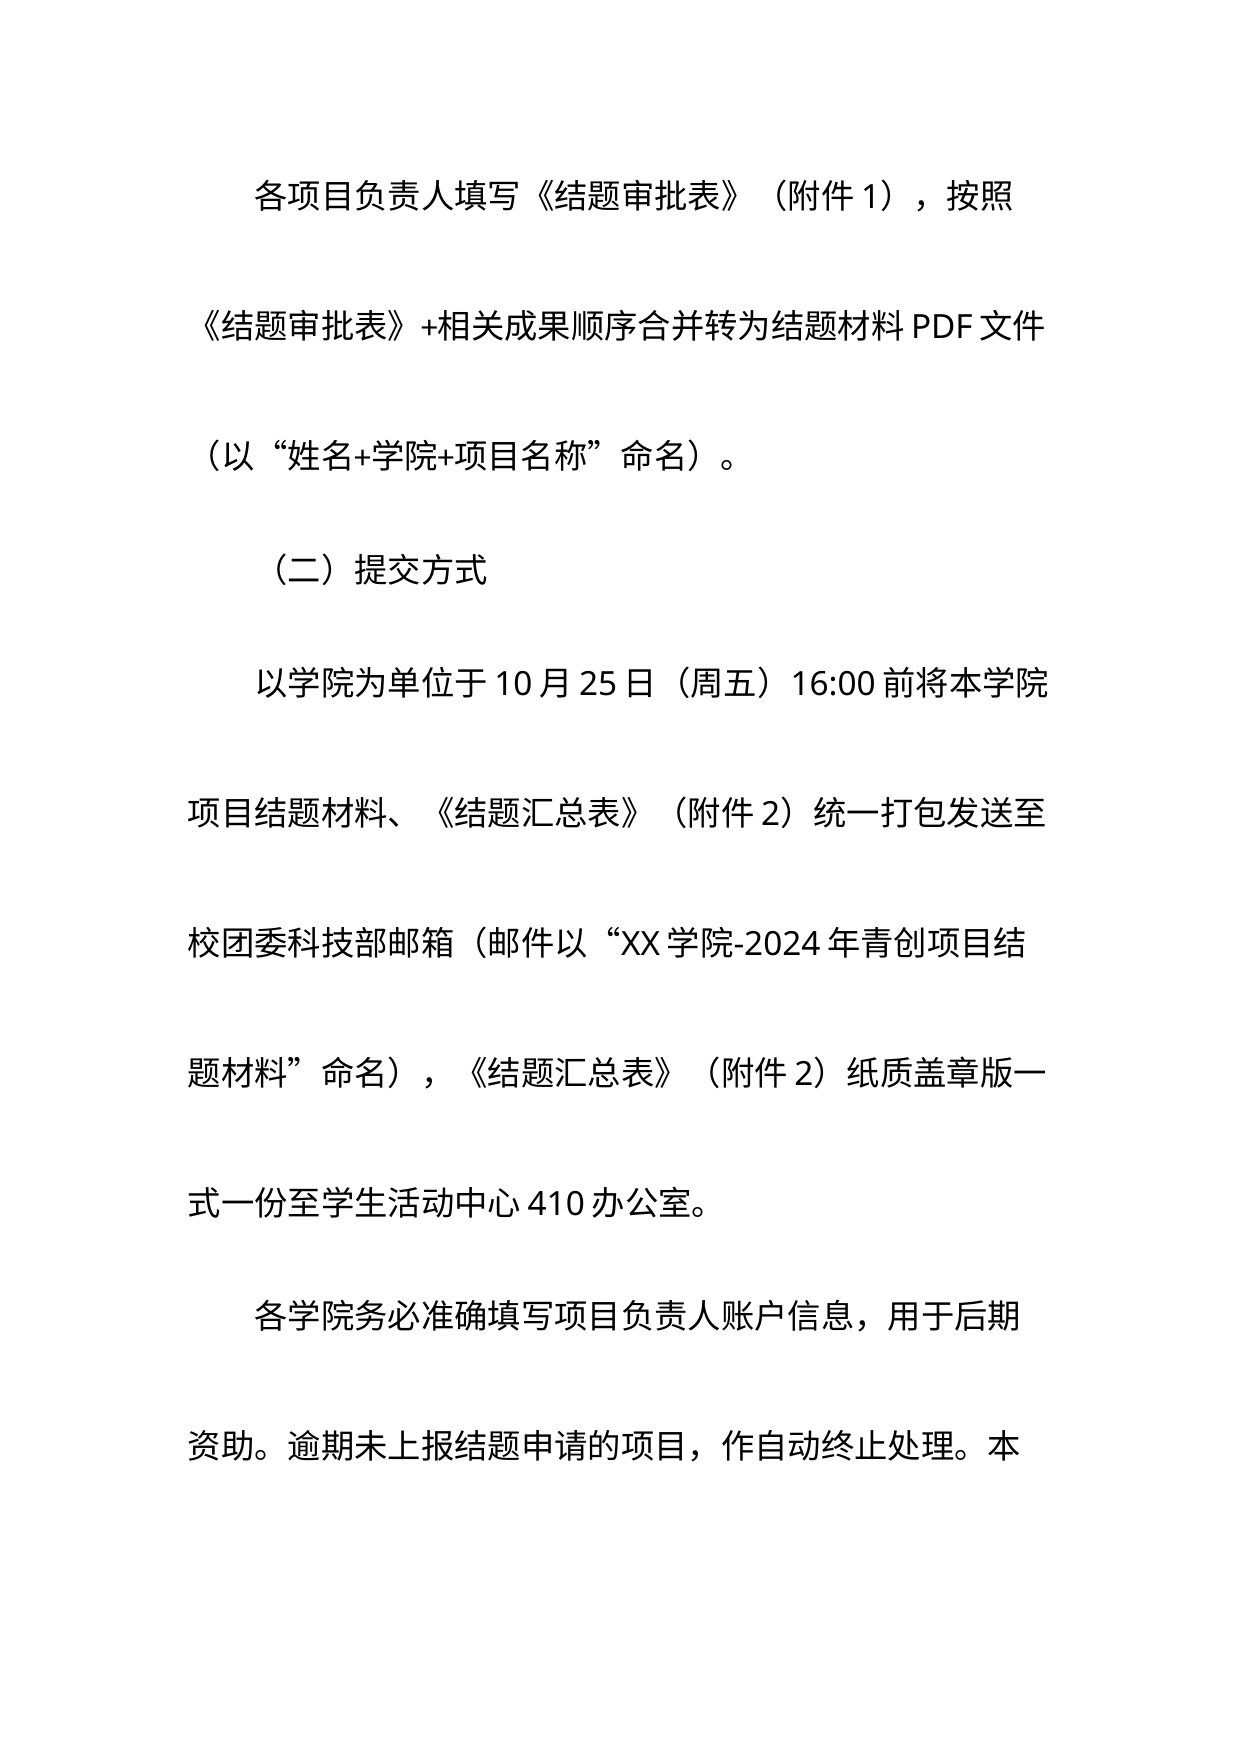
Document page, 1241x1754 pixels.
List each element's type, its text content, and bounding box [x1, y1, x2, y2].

text （二）提交方式 [187, 535, 1053, 600]
text 以学院为单位于10月25日（周五）16:00前将本学院项目结题材料、《结题汇总表》（附件2）统一打包发送至校团委科技部邮箱（邮件以“XX学院-2024年青创项目结题材料”命名），《结题汇总表》（附件2）纸质盖章版一式一份至学生活动中心410办公室。 [187, 648, 1053, 1233]
text 各项目负责人填写《结题审批表》（附件1），按照《结题审批表》+相关成果顺序合并转为结题材料PDF文件（以“姓名+学院+项目名称”命名）。 [187, 162, 1053, 487]
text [187, 1282, 1053, 1477]
